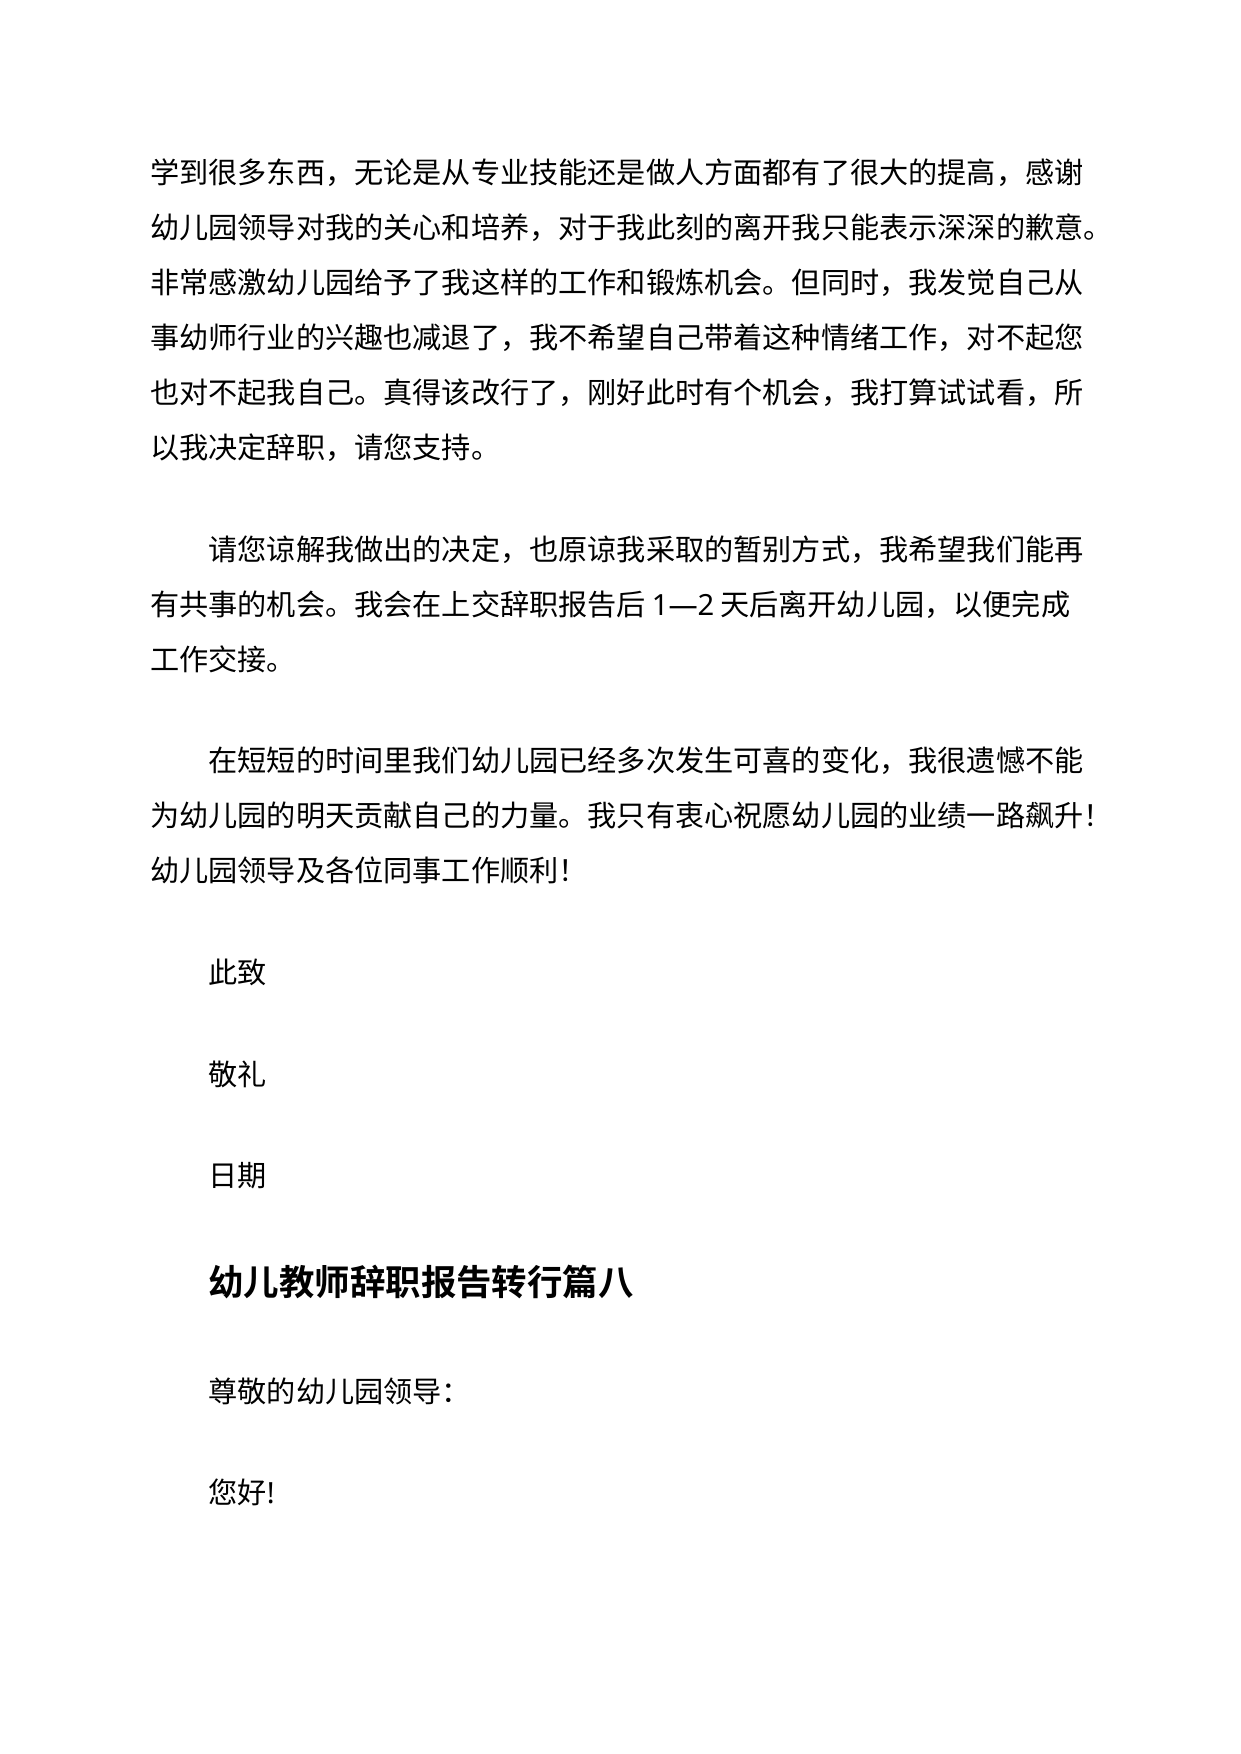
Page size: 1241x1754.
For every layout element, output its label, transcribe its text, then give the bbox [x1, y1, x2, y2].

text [150, 150, 1090, 467]
text 幼儿教师辞职报告转行篇八 [150, 1255, 1090, 1306]
text 在短短的时间里我们幼儿园已经多次发生可喜的变化，我很遗憾不能为幼儿园的明天贡献自己的力量。我只有衷心祝愿幼儿园的业绩一路飙升！幼儿园领导及各位同事工作顺利！ [150, 738, 1090, 890]
text 此致 [150, 949, 1090, 992]
text 日期 [150, 1153, 1090, 1195]
text 尊敬的幼儿园领导： [150, 1368, 1090, 1411]
text 请您谅解我做出的决定，也原谅我采取的暂别方式，我希望我们能再有共事的机会。我会在上交辞职报告后1—2天后离开幼儿园，以便完成工作交接。 [150, 526, 1090, 678]
text 敬礼 [150, 1051, 1090, 1093]
text 您好! [150, 1470, 1090, 1512]
